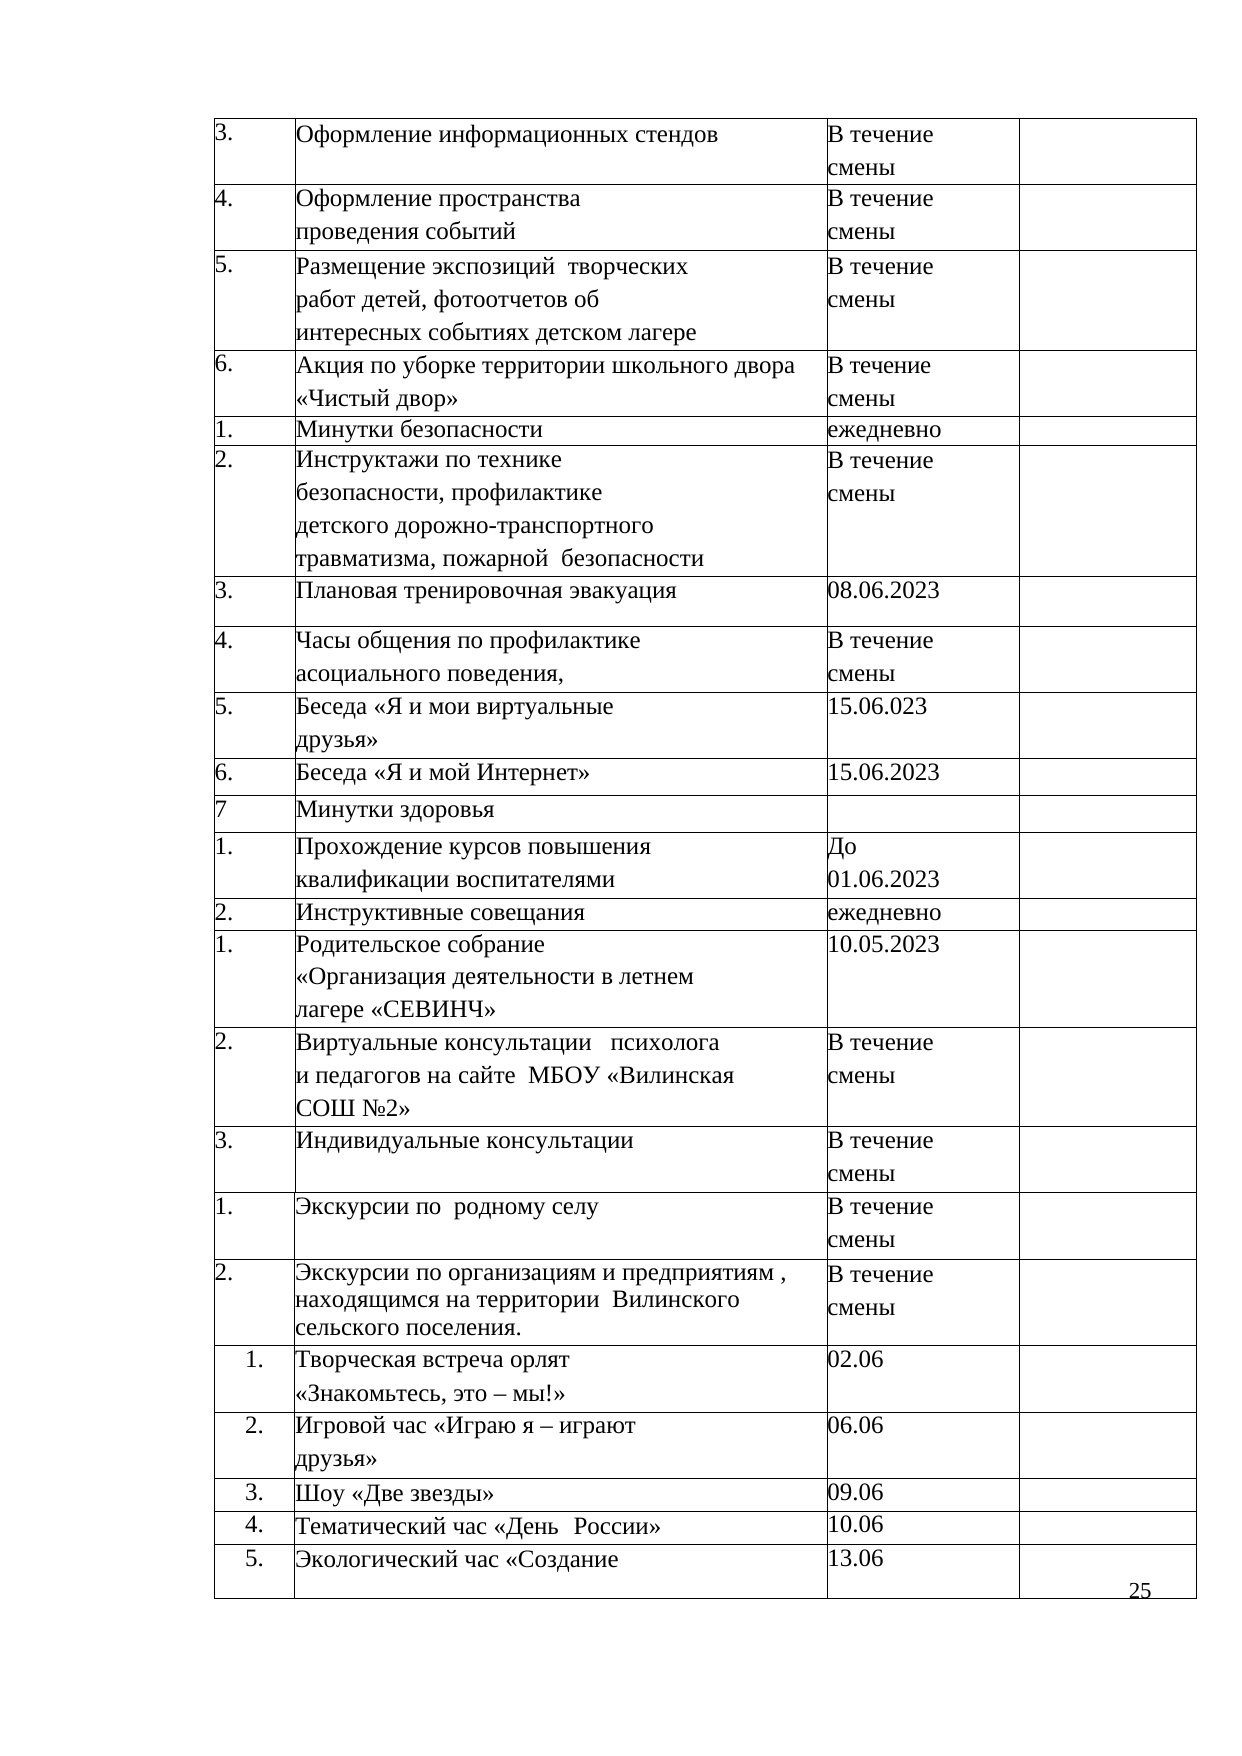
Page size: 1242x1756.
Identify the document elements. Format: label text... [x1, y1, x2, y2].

table_cell [1020, 931, 1196, 1027]
table_cell 5. [215, 693, 295, 758]
table_cell [1020, 417, 1196, 445]
table_cell Акция по уборке территории школьного двора «Чистый двор» [296, 351, 827, 416]
table_cell 2. [215, 1413, 294, 1477]
table_cell [1020, 1028, 1196, 1126]
table_cell ежедневно [828, 417, 1019, 445]
table_cell 1. [215, 417, 295, 445]
table_cell [1020, 1512, 1196, 1544]
table_cell Экскурсии по организациям и предприятиям , находящимся на территории Вилинского сельского поселения. [295, 1260, 827, 1345]
table_cell 5. [215, 251, 295, 349]
table_cell [1020, 693, 1196, 758]
table_cell В течение смены [828, 1193, 1019, 1258]
table_cell В течение смены [828, 119, 1019, 184]
table_cell 7 [215, 796, 295, 832]
table_cell [1020, 1127, 1196, 1192]
table_cell В течение смены [828, 1127, 1019, 1192]
table_cell [1020, 759, 1196, 795]
table_cell 1. [215, 1193, 294, 1258]
table_cell 6. [215, 351, 295, 416]
table_cell 13.06 [828, 1545, 1019, 1598]
table_cell 3. [215, 119, 295, 184]
table_cell 3. [215, 1479, 294, 1511]
table_cell Оформление пространства проведения событий [296, 185, 827, 250]
table_cell Родительское собрание «Организация деятельности в летнем лагере «СЕВИНЧ» [296, 931, 827, 1027]
table_cell 2. [215, 1260, 294, 1345]
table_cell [295, 1545, 827, 1598]
table_cell 06.06 [828, 1413, 1019, 1477]
table_cell В течение смены [828, 351, 1019, 416]
table_cell [1020, 1413, 1196, 1477]
table_cell [1020, 899, 1196, 930]
table_cell 4. [215, 627, 295, 692]
table_cell В течение смены [828, 185, 1019, 250]
table_cell Минутки здоровья [296, 796, 827, 832]
table_cell В течение смены [828, 1260, 1019, 1345]
table_cell Виртуальные консультации психолога и педагогов на сайте МБОУ «Вилинская СОШ №2» [296, 1028, 827, 1126]
table_cell [1020, 1545, 1196, 1598]
table_cell [1020, 251, 1196, 349]
table_cell 1. [215, 833, 295, 898]
table_cell В течение смены [828, 627, 1019, 692]
table_cell [1020, 627, 1196, 692]
table_cell 3. [215, 1127, 295, 1192]
table_cell [828, 796, 1019, 832]
table_cell 3. [215, 577, 295, 626]
table_cell Шоу «Две звезды» [295, 1479, 827, 1511]
table_cell Минутки безопасности [296, 417, 827, 445]
table_cell [1020, 351, 1196, 416]
table_cell [1020, 1346, 1196, 1412]
table_cell До 01.06.2023 [828, 833, 1019, 898]
table_cell 08.06.2023 [828, 577, 1019, 626]
table_cell [1020, 796, 1196, 832]
table_cell Размещение экспозиций творческих работ детей, фотоотчетов об интересных событиях детском лагере [296, 251, 827, 349]
table_cell Беседа «Я и мои виртуальные друзья» [296, 693, 827, 758]
table_cell Индивидуальные консультации [296, 1127, 827, 1192]
table_cell [1020, 185, 1196, 250]
table_cell 6. [215, 759, 295, 795]
table_cell [1020, 446, 1196, 576]
table_cell Прохождение курсов повышения квалификации воспитателями [296, 833, 827, 898]
table_cell [1020, 1260, 1196, 1345]
table_cell В течение смены [828, 1028, 1019, 1126]
table_cell [1020, 833, 1196, 898]
table_cell ежедневно [828, 899, 1019, 930]
table_cell [1020, 577, 1196, 626]
table_cell Оформление информационных стендов [296, 119, 827, 184]
table_cell 2. [215, 899, 295, 930]
table_cell 15.06.023 [828, 693, 1019, 758]
table_cell Беседа «Я и мой Интернет» [296, 759, 827, 795]
table_cell Экскурсии по родному селу [295, 1193, 827, 1258]
table_cell Тематический час «День России» [295, 1512, 827, 1544]
table_cell 4. [215, 185, 295, 250]
table_cell 2. [215, 1028, 295, 1126]
table_cell 09.06 [828, 1479, 1019, 1511]
table_cell [1020, 1479, 1196, 1511]
table_cell Инструктажи по технике безопасности, профилактике детского дорожно-транспортного травматизма, пожарной безопасности [296, 446, 827, 576]
table_cell [1020, 119, 1196, 184]
table_cell Игровой час «Играю я – играют друзья» [295, 1413, 827, 1477]
table_cell Инструктивные совещания [296, 899, 827, 930]
table_cell Часы общения по профилактике асоциального поведения, [296, 627, 827, 692]
table_cell 10.05.2023 [828, 931, 1019, 1027]
table_cell [1020, 1193, 1196, 1258]
table_cell 15.06.2023 [828, 759, 1019, 795]
table_cell 4. [215, 1512, 294, 1544]
table_cell 2. [215, 446, 295, 576]
table_cell В течение смены [828, 251, 1019, 349]
table_cell 1. [215, 1346, 294, 1412]
table_cell 5. [215, 1545, 294, 1598]
table_cell 02.06 [828, 1346, 1019, 1412]
table_cell 1. [215, 931, 295, 1027]
table_cell В течение смены [828, 446, 1019, 576]
table_cell Творческая встреча орлят «Знакомьтесь, это – мы!» [295, 1346, 827, 1412]
table_cell Плановая тренировочная эвакуация [296, 577, 827, 626]
table_cell 10.06 [828, 1512, 1019, 1544]
